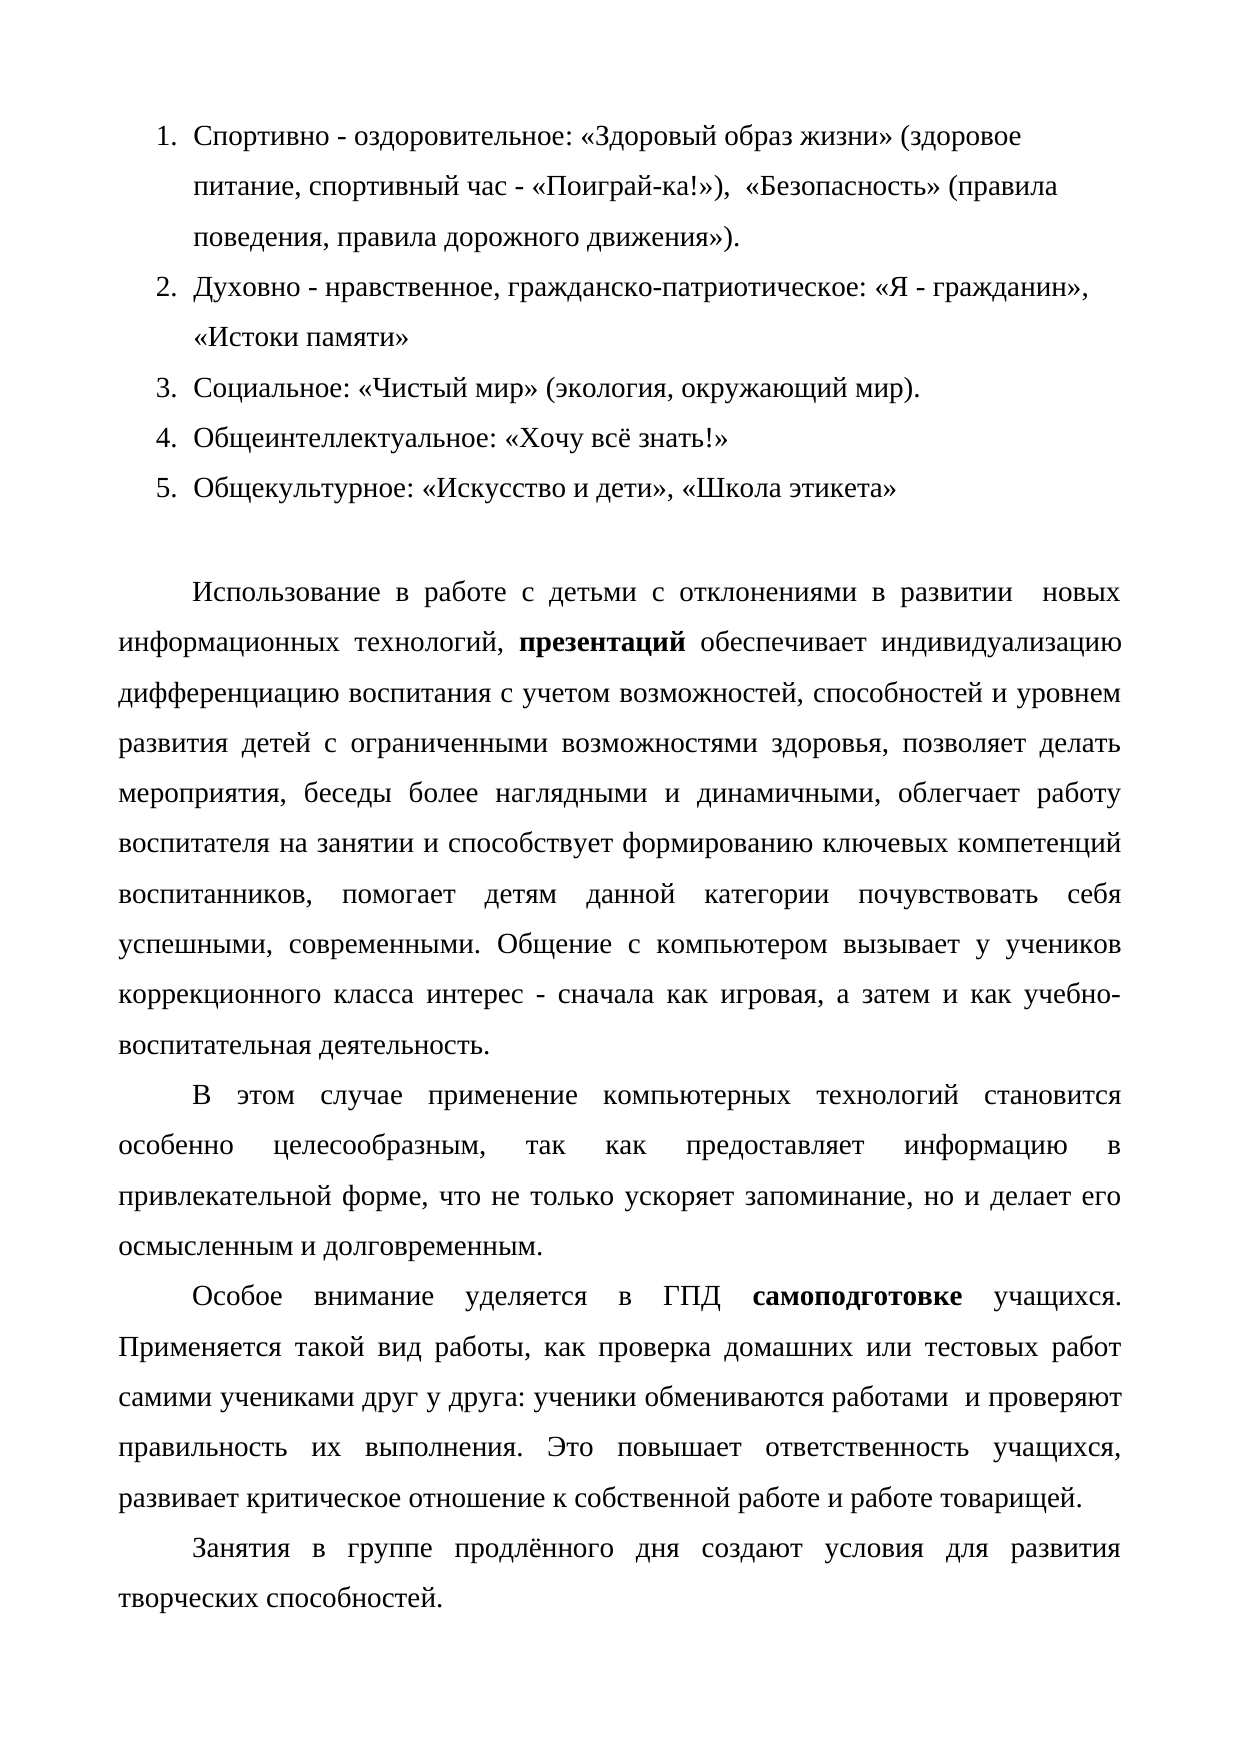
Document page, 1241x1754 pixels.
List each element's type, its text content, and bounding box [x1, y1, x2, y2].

list Социальное: «Чистый мир» (экология, окружающий мир). [156, 370, 1122, 403]
list Общекультурное: «Искусство и дети», «Школа этикета» [156, 470, 1122, 504]
list Духовно - нравственное, гражданско-патриотическое: «Я - гражданин», «Истоки памяти» [156, 269, 1122, 353]
text В этом случае применение компьютерных технологий становится особенно целесообразным, так как предоставляет информацию в привлекательной форме, что не только ускоряет запоминание, но и делает его осмысленным и долговременным. [118, 1077, 1122, 1262]
text Особое внимание уделяется в ГПД самоподготовке учащихся. Применяется такой вид работы, как проверка домашних или тестовых работ самими учениками друг у друга: ученики обмениваются работами и проверяют правильность их выполнения. Это повышает ответственность учащихся, развивает критическое отношение к собственной работе и работе товарищей. [118, 1278, 1122, 1513]
list Спортивно - оздоровительное: «Здоровый образ жизни» (здоровое питание, спортивный час - «Поиграй-ка!»), «Безопасность» (правила поведения, правила дорожного движения»). [156, 118, 1122, 252]
list Общеинтеллектуальное: «Хочу всё знать!» [156, 420, 1122, 453]
text Занятия в группе продлённого дня создают условия для развития творческих способностей. [118, 1530, 1122, 1614]
text Использование в работе с детьми с отклонениями в развитии новых информационных технологий, презентаций обеспечивает индивидуализацию дифференциацию воспитания с учетом возможностей, способностей и уровнем развития детей с ограниченными возможностями здоровья, позволяет делать мероприятия, беседы более наглядными и динамичными, облегчает работу воспитателя на занятии и способствует формированию ключевых компетенций воспитанников, помогает детям данной категории почувствовать себя успешными, современными. Общение с компьютером вызывает у учеников коррекционного класса интерес - сначала как игровая, а затем и как учебно-воспитательная деятельность. [118, 574, 1122, 1060]
